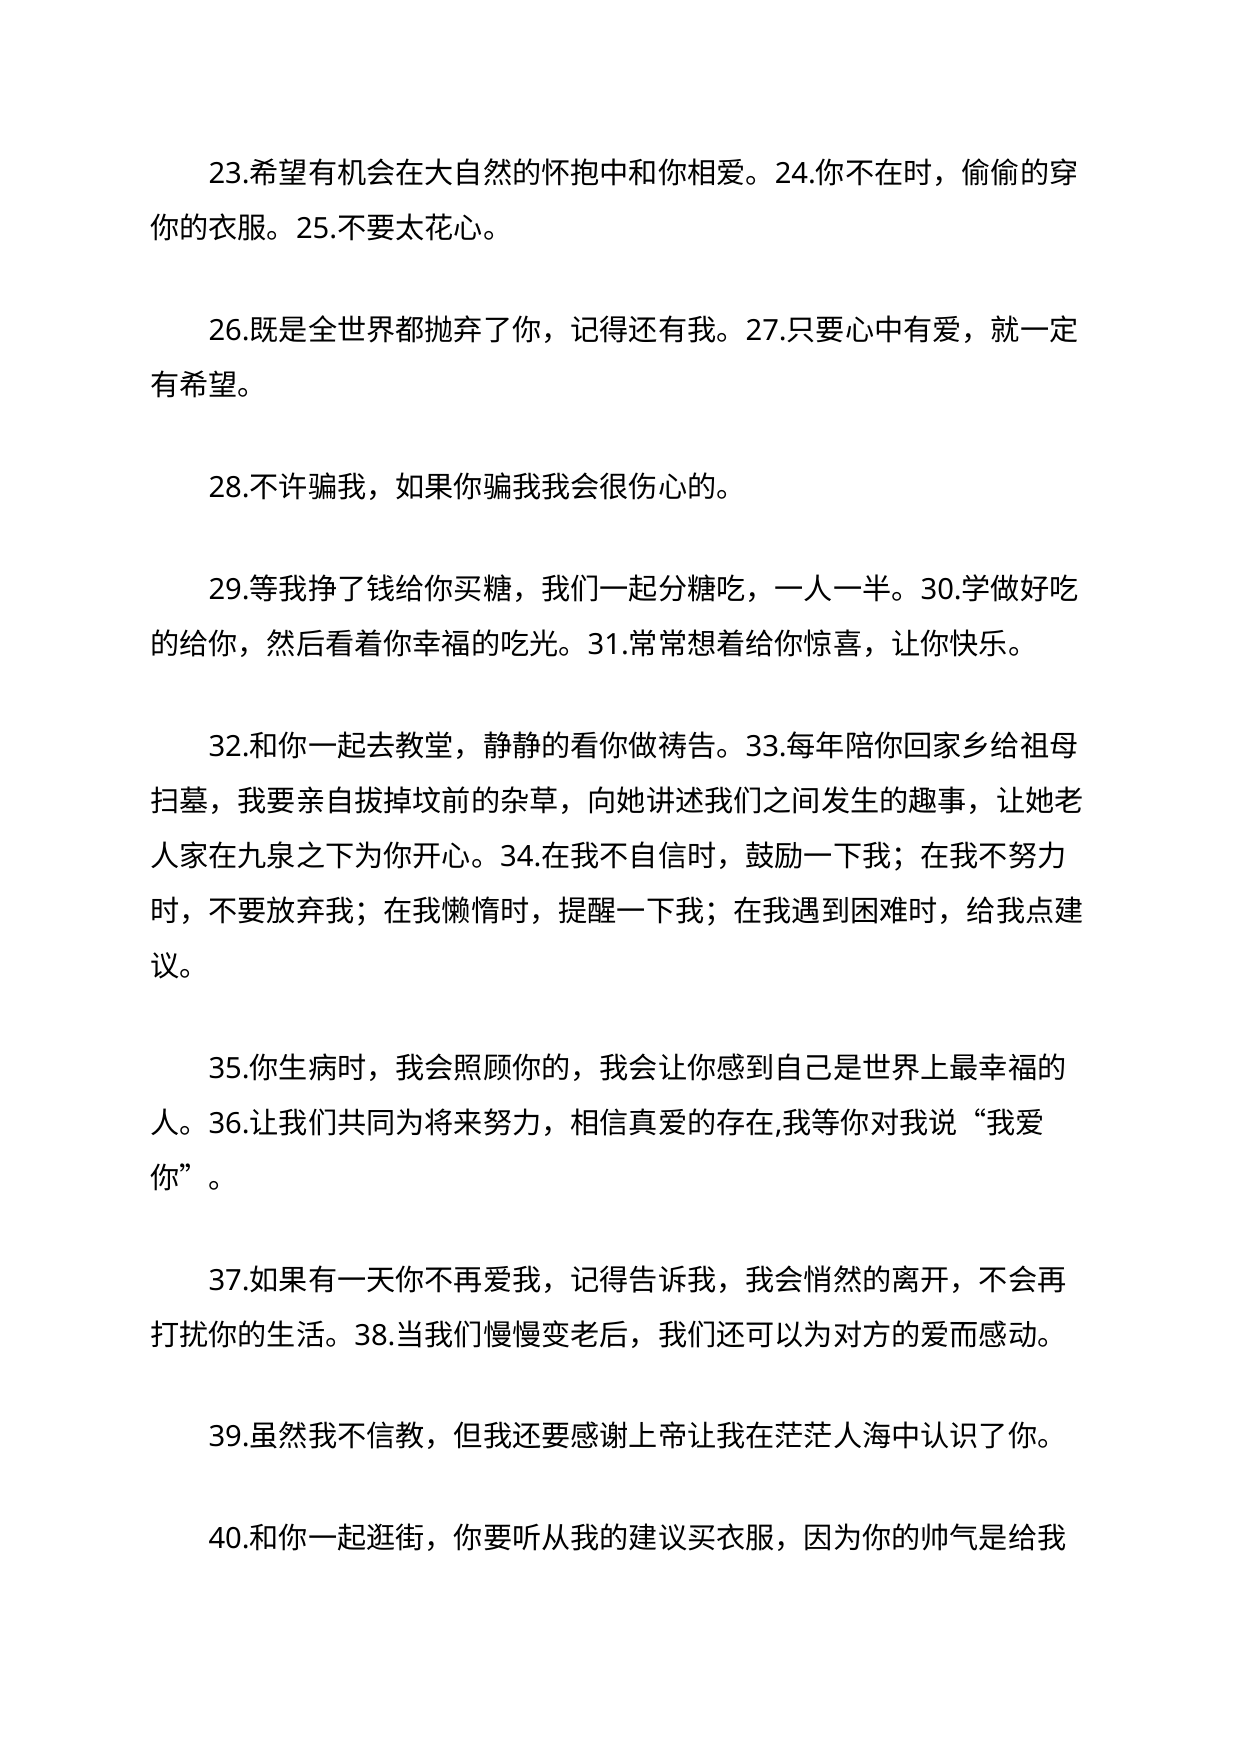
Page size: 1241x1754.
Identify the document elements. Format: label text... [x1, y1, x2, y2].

text 39.虽然我不信教，但我还要感谢上帝让我在茫茫人海中认识了你。 [150, 1413, 1090, 1455]
text 26.既是全世界都抛弃了你，记得还有我。27.只要心中有爱，就一定有希望。 [150, 307, 1090, 404]
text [150, 1515, 1090, 1557]
text 28.不许骗我，如果你骗我我会很伤心的。 [150, 464, 1090, 506]
text 32.和你一起去教堂，静静的看你做祷告。33.每年陪你回家乡给祖母扫墓，我要亲自拔掉坟前的杂草，向她讲述我们之间发生的趣事，让她老人家在九泉之下为你开心。34.在我不自信时，鼓励一下我；在我不努力时，不要放弃我；在我懒惰时，提醒一下我；在我遇到困难时，给我点建议。 [150, 723, 1090, 985]
text 23.希望有机会在大自然的怀抱中和你相爱。24.你不在时，偷偷的穿你的衣服。25.不要太花心。 [150, 150, 1090, 247]
text 37.如果有一天你不再爱我，记得告诉我，我会悄然的离开，不会再打扰你的生活。38.当我们慢慢变老后，我们还可以为对方的爱而感动。 [150, 1256, 1090, 1353]
text 29.等我挣了钱给你买糖，我们一起分糖吃，一人一半。30.学做好吃的给你，然后看着你幸福的吃光。31.常常想着给你惊喜，让你快乐。 [150, 566, 1090, 663]
text 35.你生病时，我会照顾你的，我会让你感到自己是世界上最幸福的人。36.让我们共同为将来努力，相信真爱的存在,我等你对我说“我爱你”。 [150, 1044, 1090, 1197]
